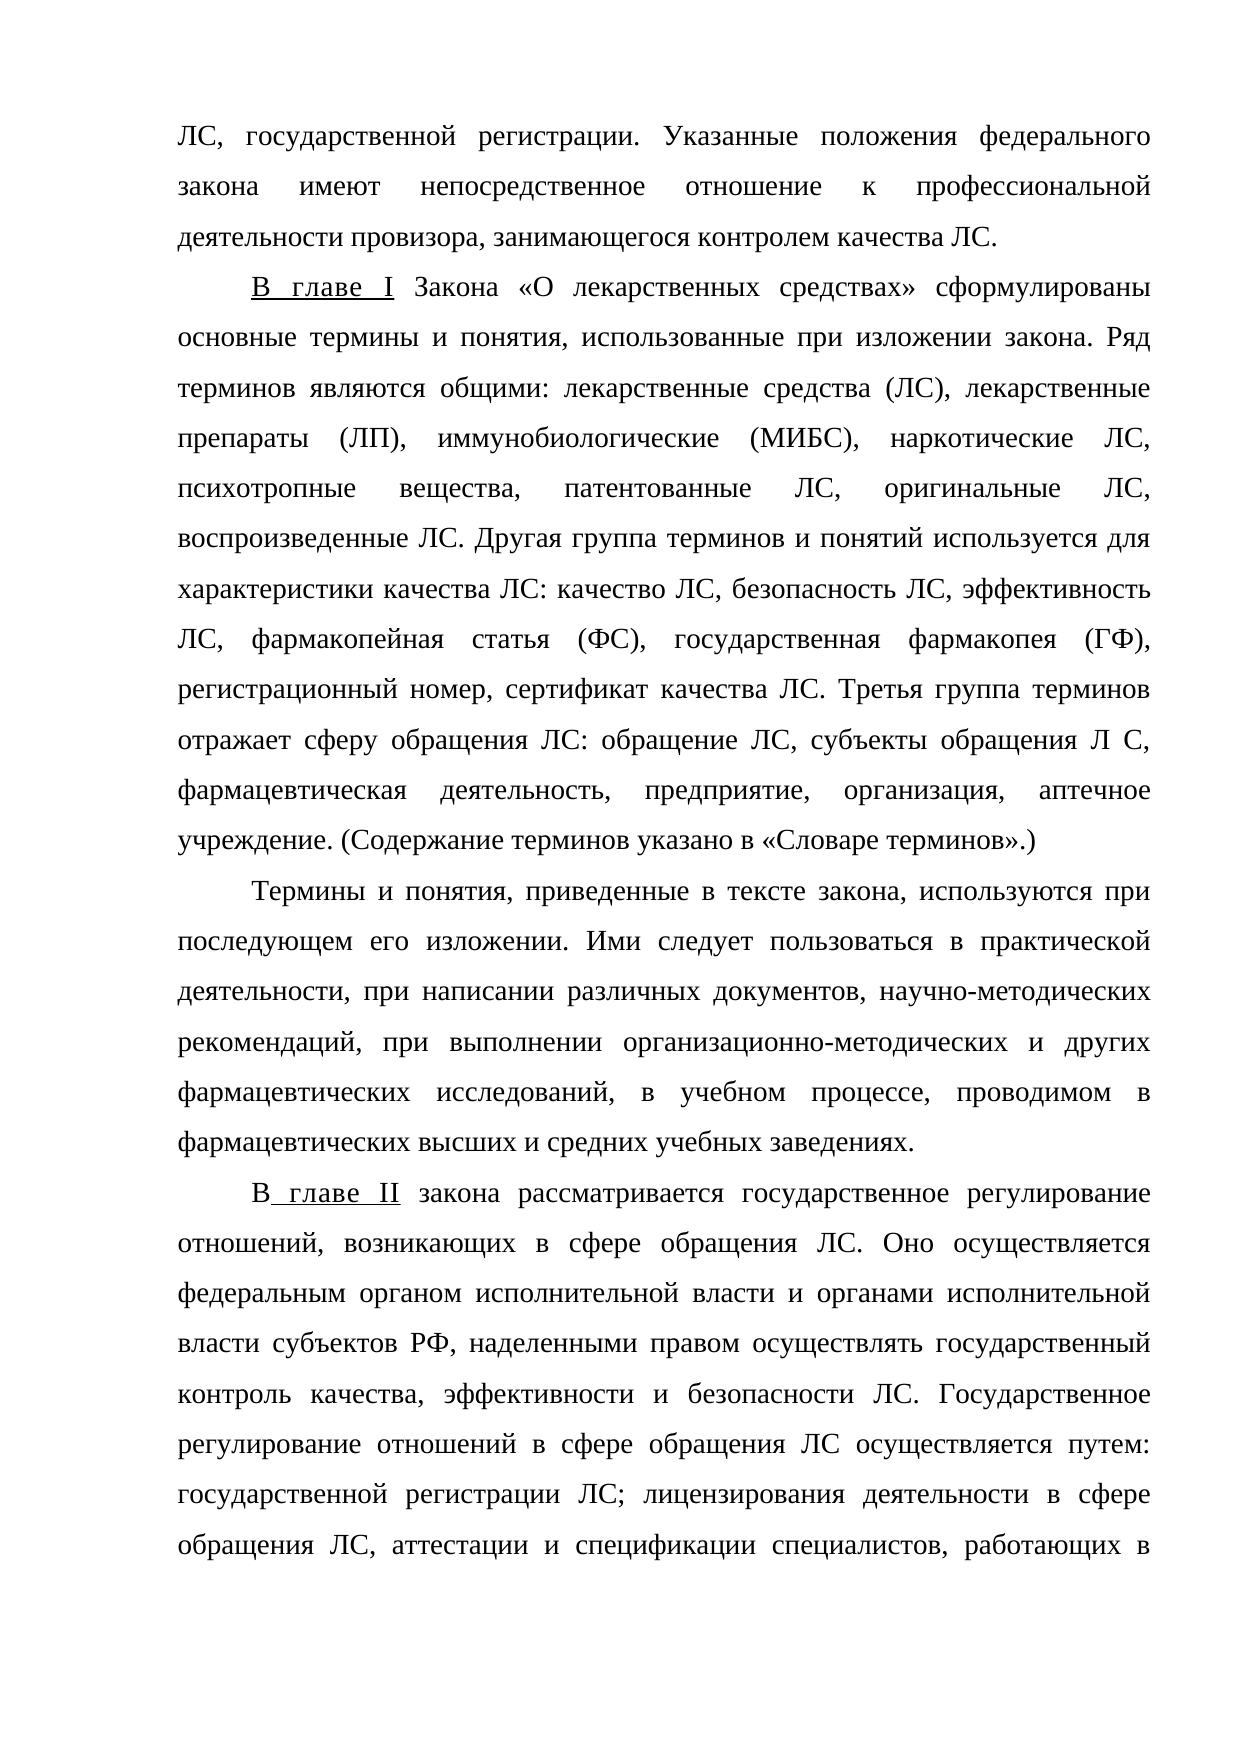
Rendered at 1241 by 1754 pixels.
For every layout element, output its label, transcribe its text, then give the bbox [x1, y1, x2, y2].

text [177, 1175, 1152, 1560]
text В главе I Закона «О лекарственных средствах» сформулированы основные термины и понятия, использованные при изложении закона. Ряд терминов являются общими: лекарственные средства (ЛС), лекарственные препараты (ЛП), иммунобиологические (МИБС), наркотические ЛС, психотропные вещества, патентованные ЛС, оригинальные ЛС, воспроизведенные ЛС. Другая группа терминов и понятий используется для характеристики качества ЛС: качество ЛС, безопасность ЛС, эффективность ЛС, фармакопейная статья (ФС), государственная фармакопея (ГФ), регистрационный номер, сертификат качества ЛС. Третья группа терминов отражает сферу обращения ЛС: обращение ЛС, субъекты обращения Л С, фармацевтическая деятельность, предприятие, организация, аптечное учреждение. (Содержание терминов указано в «Словаре терминов».) [177, 269, 1152, 856]
text Термины и понятия, приведенные в тексте закона, используются при последующем его изложении. Ими следует пользоваться в практической деятельности, при написании различных документов, научно-методических рекомендаций, при выполнении организационно-методических и других фармацевтических исследований, в учебном процессе, проводимом в фармацевтических высших и средних учебных заведениях. [177, 873, 1152, 1158]
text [177, 118, 1152, 252]
